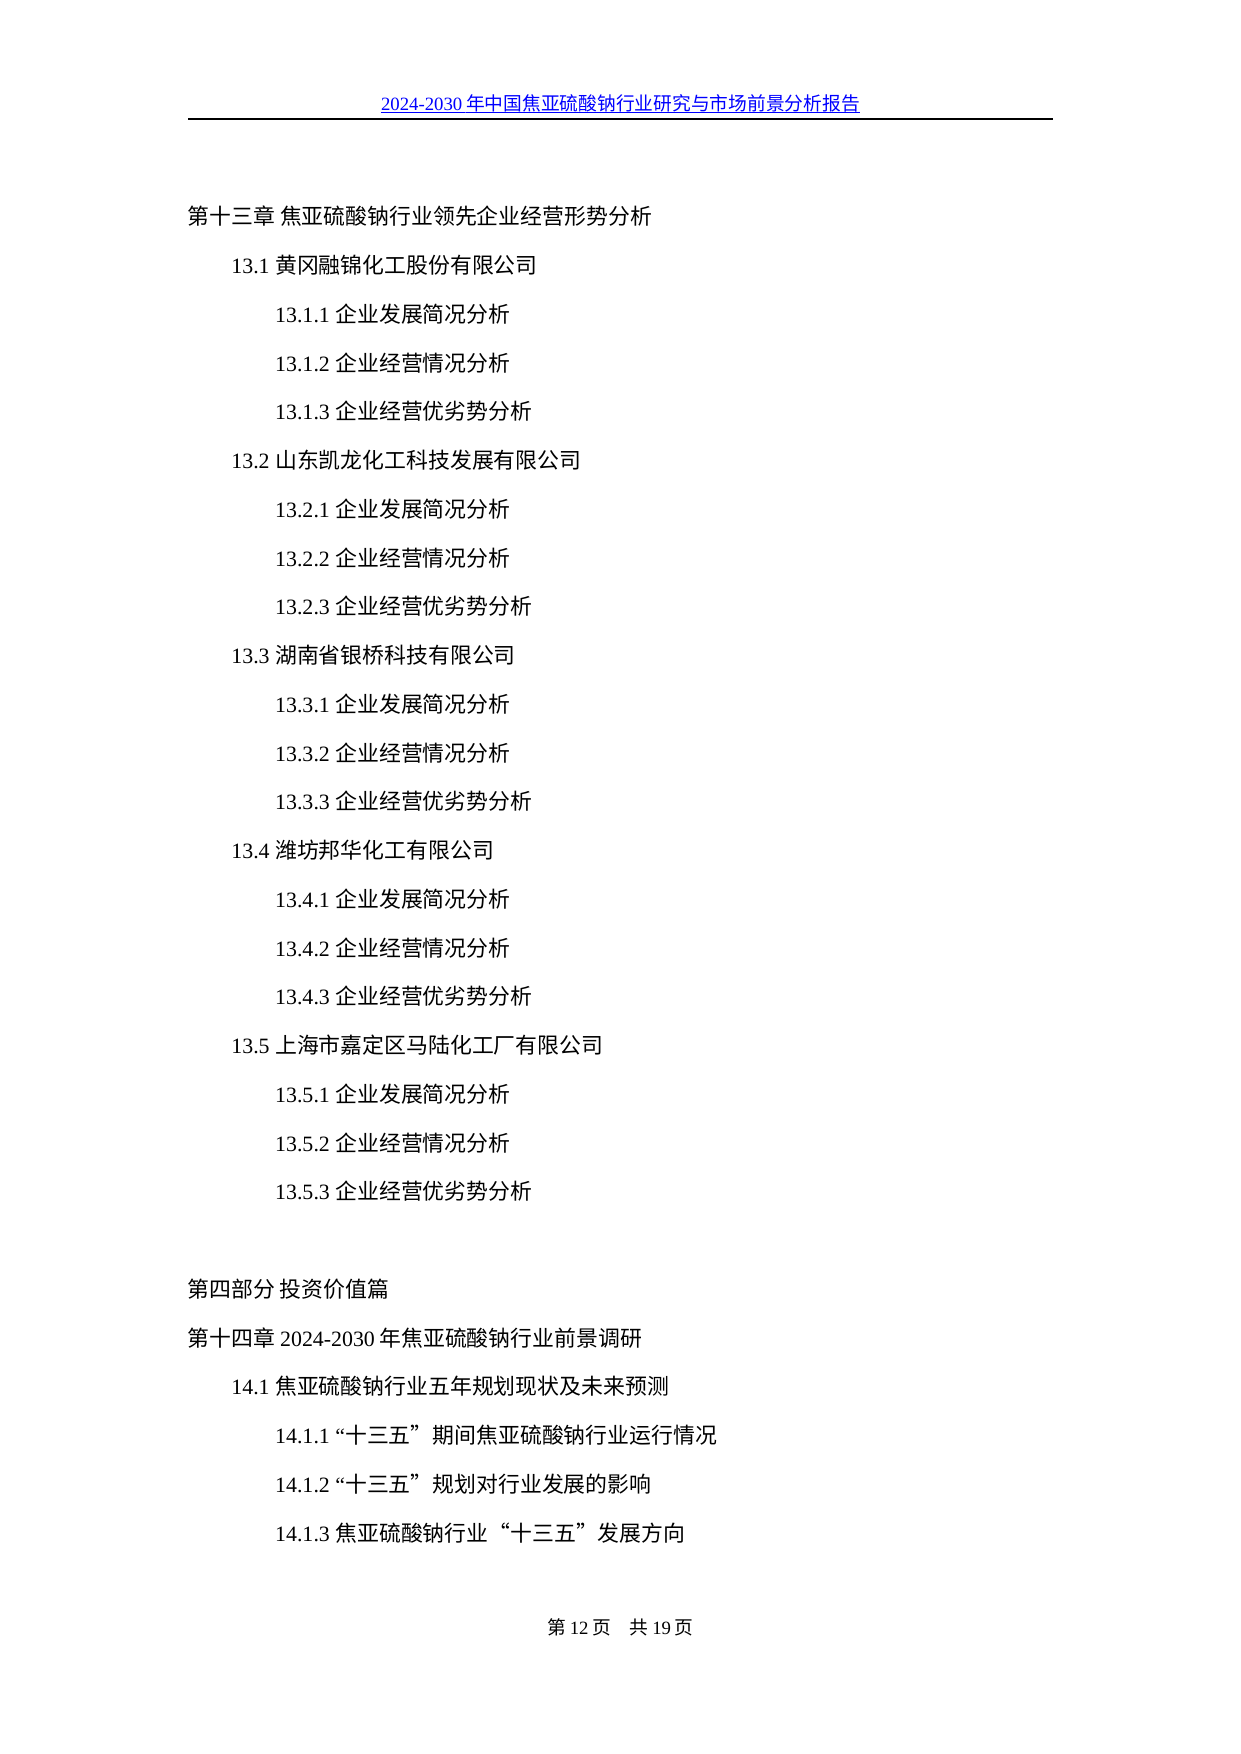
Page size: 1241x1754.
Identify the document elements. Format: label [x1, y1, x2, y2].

text [187, 150, 1053, 1548]
